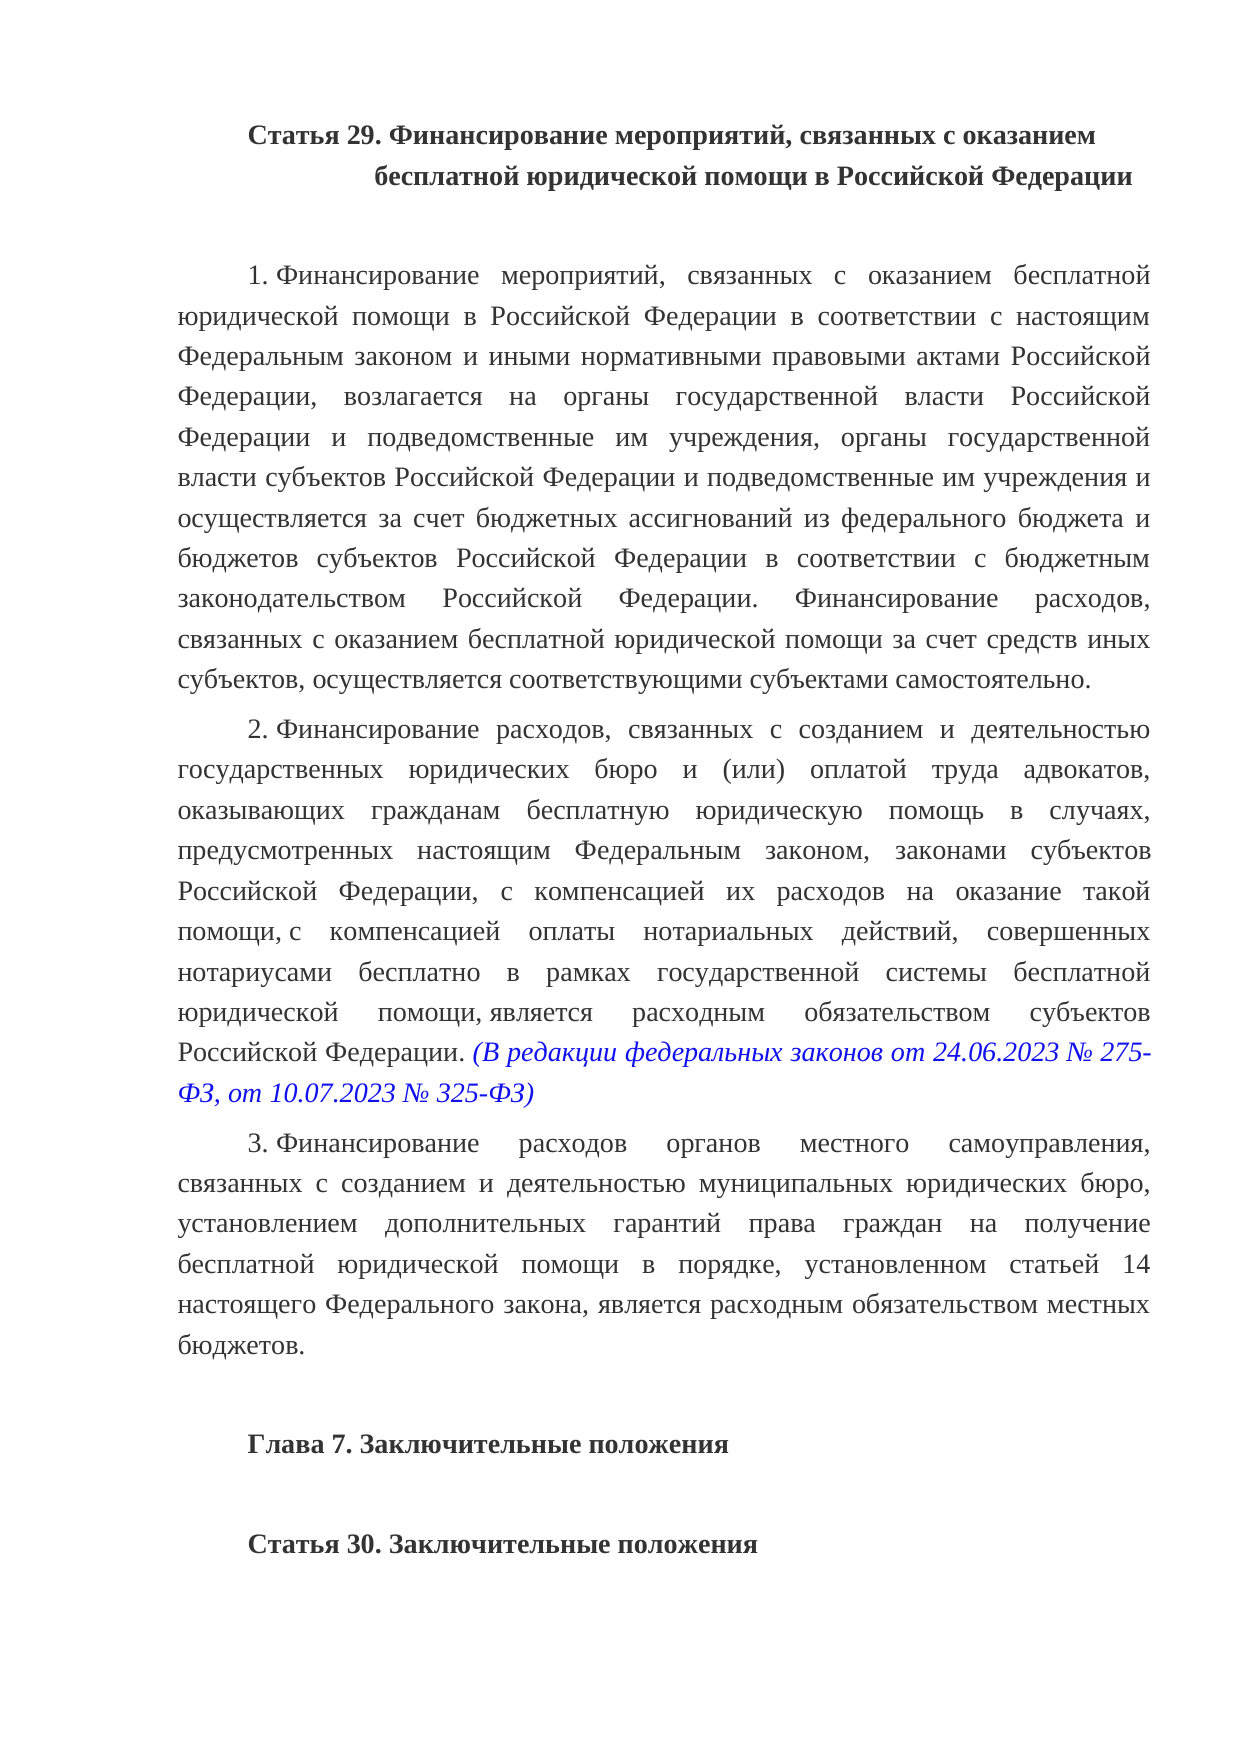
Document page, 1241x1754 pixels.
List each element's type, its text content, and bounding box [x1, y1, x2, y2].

text 3. Финансирование расходов органов местного самоуправления, связанных с созданием и деятельностью муниципальных юридических бюро, установлением дополнительных гарантий права граждан на получение бесплатной юридической помощи в порядке, установленном статьей 14 настоящего Федерального закона, является расходным обязательством местных бюджетов. [177, 1126, 1152, 1360]
text Статья 29. Финансирование мероприятий, связанных с оказанием бесплатной юридической помощи в Российской Федерации [247, 118, 1152, 191]
text Глава 7. Заключительные положения [247, 1427, 1152, 1460]
text 2. Финансирование расходов, связанных с созданием и деятельностью государственных юридических бюро и (или) оплатой труда адвокатов, оказывающих гражданам бесплатную юридическую помощь в случаях, предусмотренных настоящим Федеральным законом, законами субъектов Российской Федерации, с компенсацией их расходов на оказание такой помощи, с компенсацией оплаты нотариальных действий, совершенных нотариусами бесплатно в рамках государственной системы бесплатной юридической помощи, является расходным обязательством субъектов Российской Федерации. (В редакции федеральных законов от 24.06.2023 № 275-ФЗ, от 10.07.2023 № 325-ФЗ) [177, 712, 1152, 1108]
text Статья 30. Заключительные положения [247, 1527, 1152, 1559]
text 1. Финансирование мероприятий, связанных с оказанием бесплатной юридической помощи в Российской Федерации в соответствии с настоящим Федеральным законом и иными нормативными правовыми актами Российской Федерации, возлагается на органы государственной власти Российской Федерации и подведомственные им учреждения, органы государственной власти субъектов Российской Федерации и подведомственные им учреждения и осуществляется за счет бюджетных ассигнований из федерального бюджета и бюджетов субъектов Российской Федерации в соответствии с бюджетным законодательством Российской Федерации. Финансирование расходов, связанных с оказанием бесплатной юридической помощи за счет средств иных субъектов, осуществляется соответствующими субъектами самостоятельно. [177, 258, 1152, 695]
